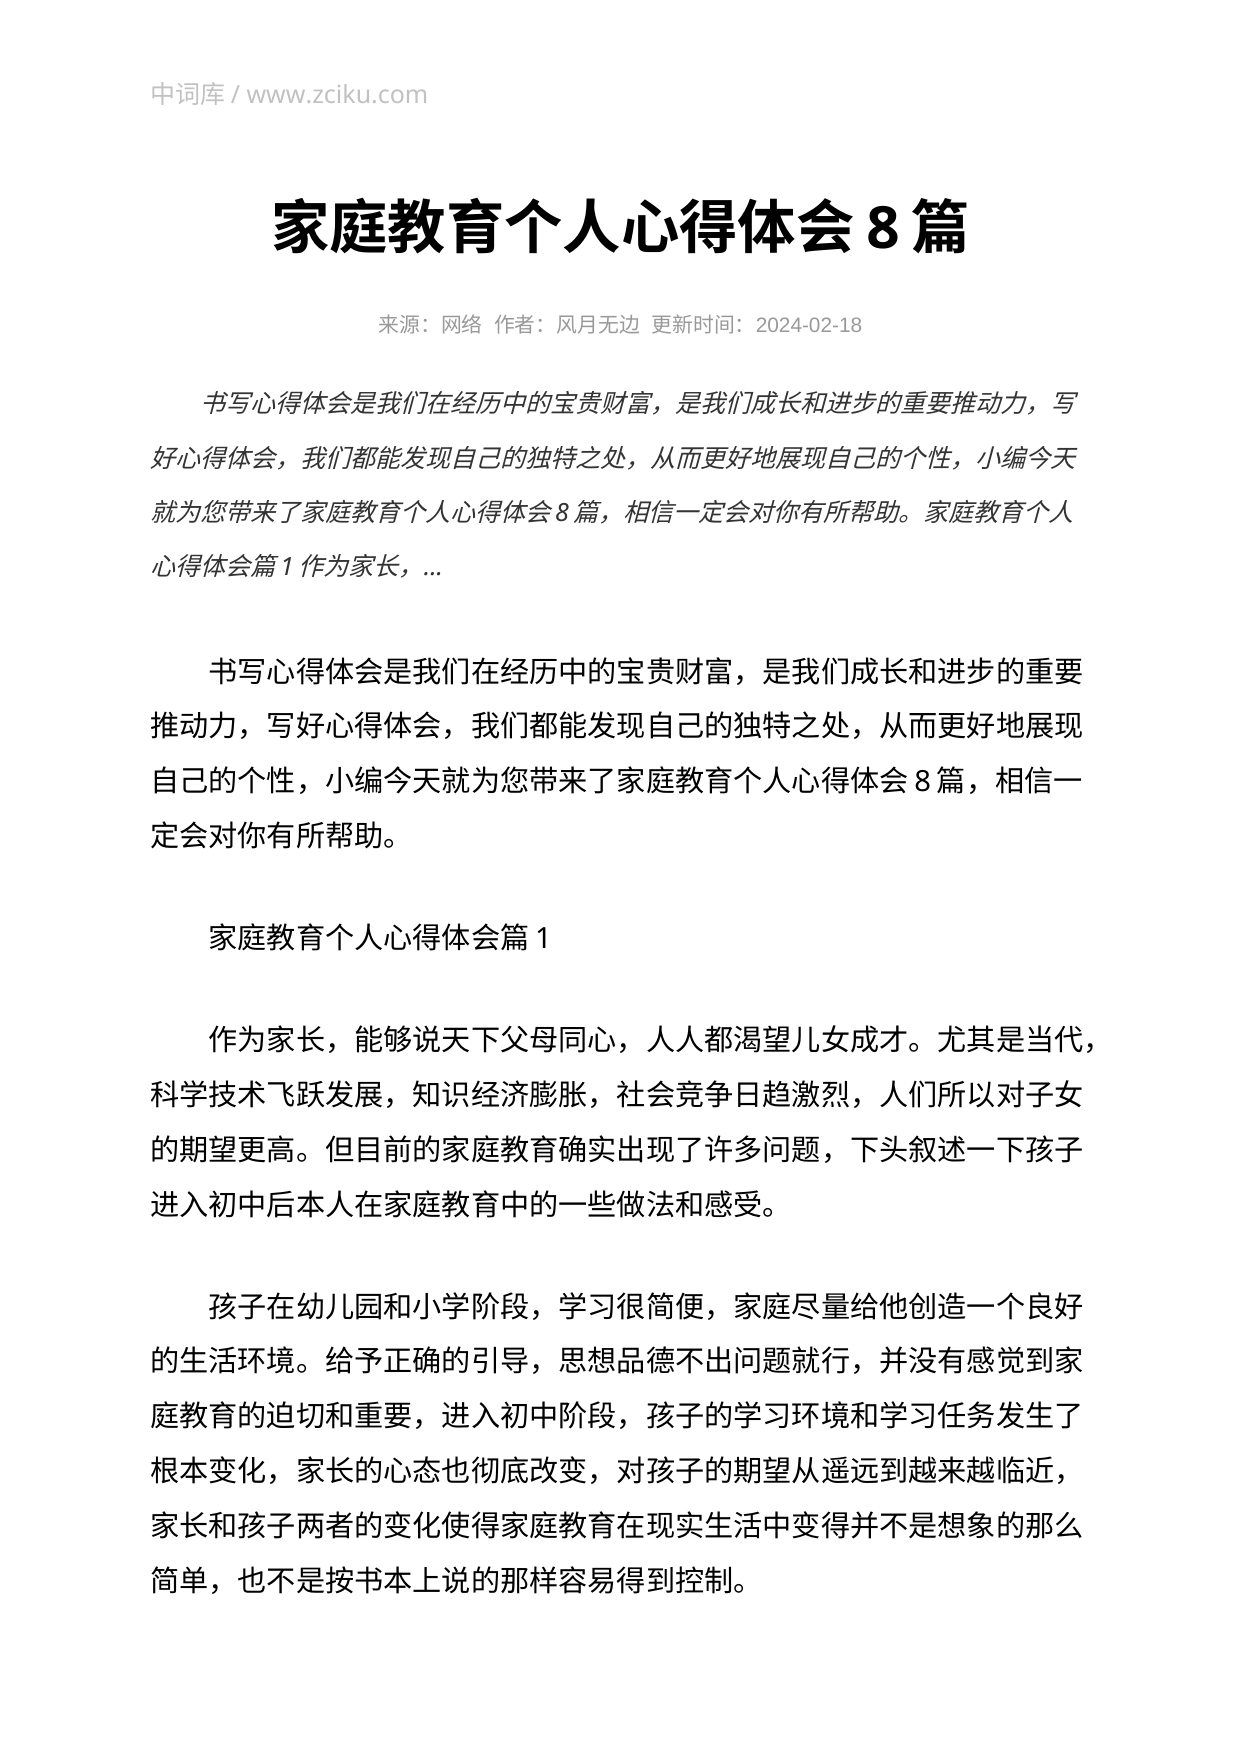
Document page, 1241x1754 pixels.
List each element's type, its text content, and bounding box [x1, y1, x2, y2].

text 孩子在幼儿园和小学阶段，学习很简便，家庭尽量给他创造一个良好的生活环境。给予正确的引导，思想品德不出问题就行，并没有感觉到家庭教育的迫切和重要，进入初中阶段，孩子的学习环境和学习任务发生了根本变化，家长的心态也彻底改变，对孩子的期望从遥远到越来越临近，家长和孩子两者的变化使得家庭教育在现实生活中变得并不是想象的那么简单，也不是按书本上说的那样容易得到控制。 [150, 1283, 1090, 1600]
text 家庭教育个人心得体会篇1 [150, 915, 1090, 957]
text 书写心得体会是我们在经历中的宝贵财富，是我们成长和进步的重要推动力，写好心得体会，我们都能发现自己的独特之处，从而更好地展现自己的个性，小编今天就为您带来了家庭教育个人心得体会8篇，相信一定会对你有所帮助。家庭教育个人心得体会篇1作为家长，... [150, 384, 1090, 583]
subtitle 家庭教育个人心得体会8篇 [150, 181, 1090, 266]
text 作为家长，能够说天下父母同心，人人都渴望儿女成才。尤其是当代，科学技术飞跃发展，知识经济膨胀，社会竞争日趋激烈，人们所以对子女的期望更高。但目前的家庭教育确实出现了许多问题，下头叙述一下孩子进入初中后本人在家庭教育中的一些做法和感受。 [150, 1017, 1090, 1224]
text 来源：网络 作者：风月无边 更新时间：2024-02-18 [150, 313, 1090, 337]
text 书写心得体会是我们在经历中的宝贵财富，是我们成长和进步的重要推动力，写好心得体会，我们都能发现自己的独特之处，从而更好地展现自己的个性，小编今天就为您带来了家庭教育个人心得体会8篇，相信一定会对你有所帮助。 [150, 648, 1090, 855]
